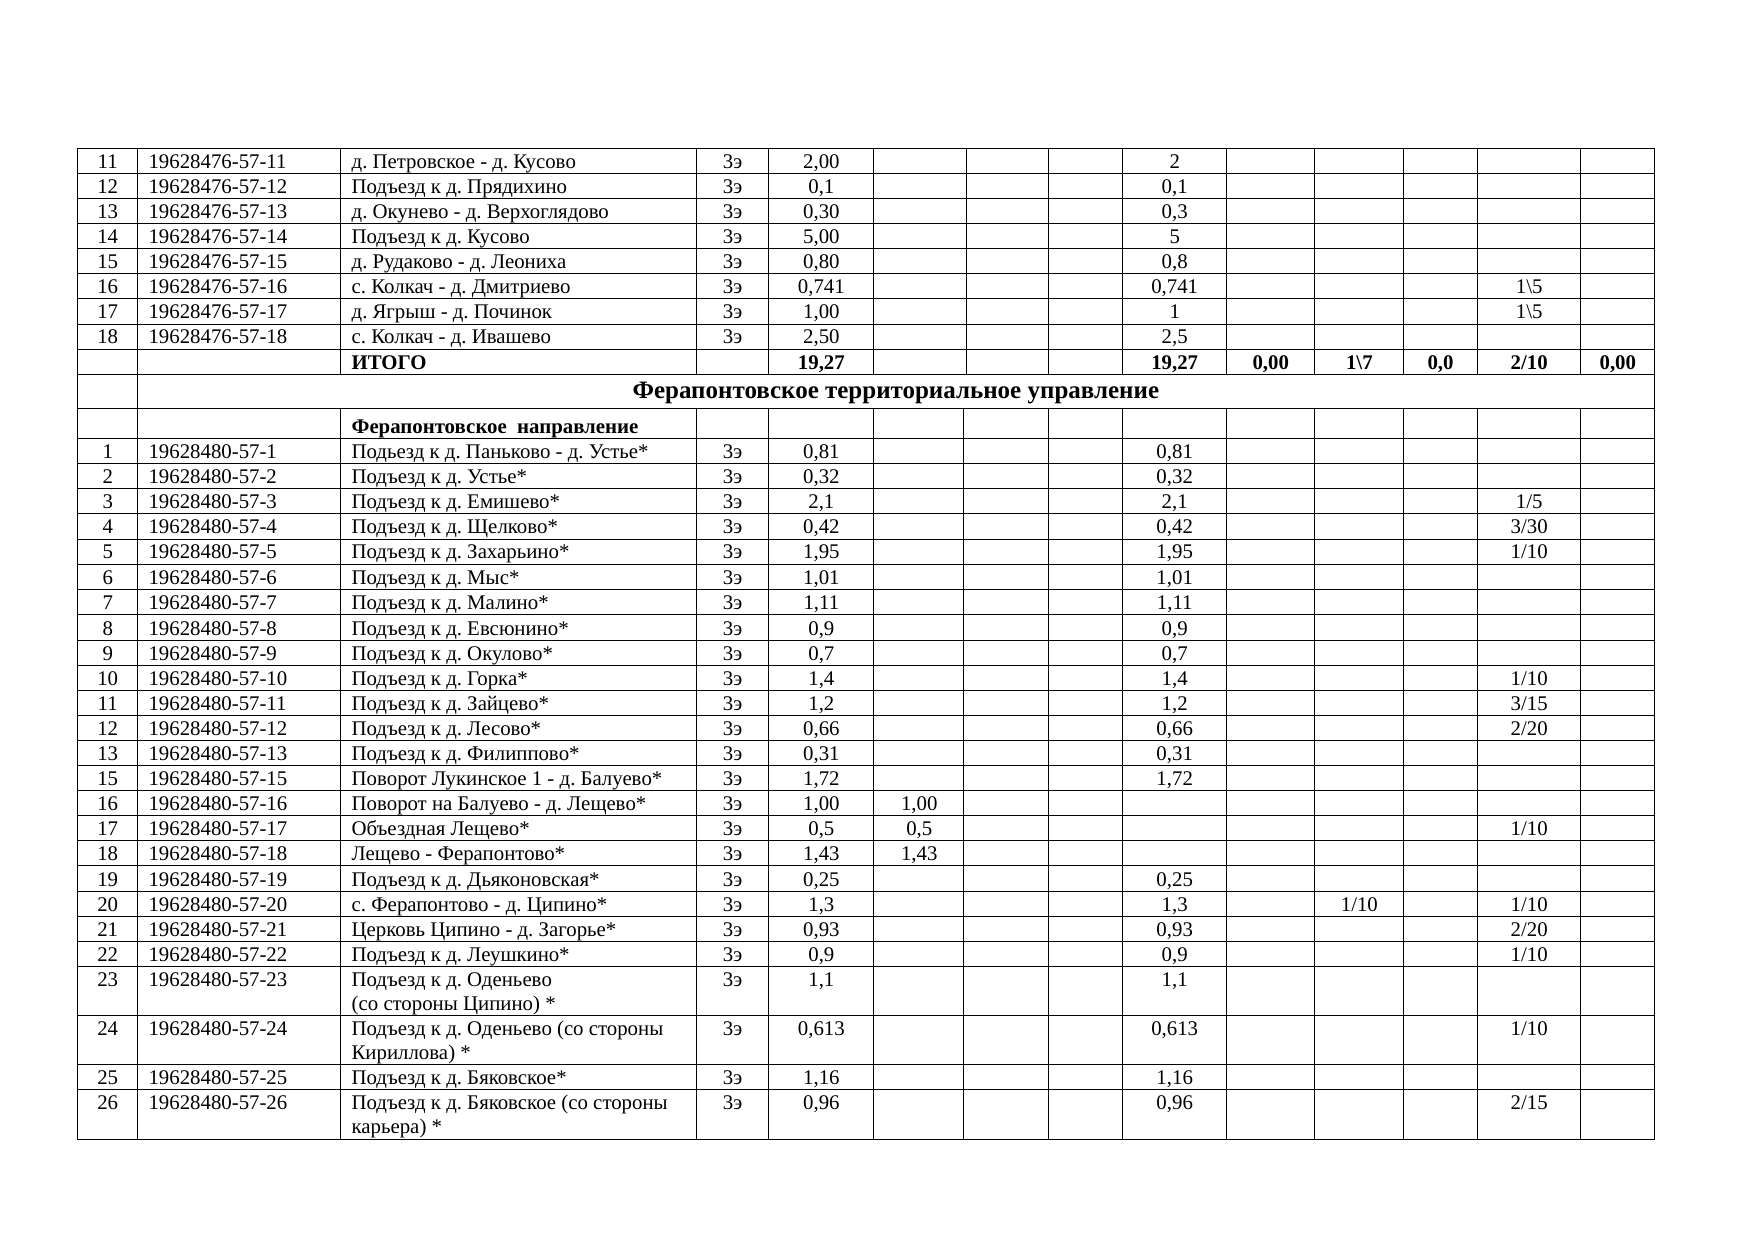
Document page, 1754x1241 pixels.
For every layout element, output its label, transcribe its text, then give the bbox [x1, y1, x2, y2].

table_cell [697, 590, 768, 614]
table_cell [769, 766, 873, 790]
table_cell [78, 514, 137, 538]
table_cell 3э [697, 439, 768, 463]
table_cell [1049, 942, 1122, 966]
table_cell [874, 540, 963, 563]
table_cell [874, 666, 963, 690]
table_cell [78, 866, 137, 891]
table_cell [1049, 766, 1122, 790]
table_cell [1581, 274, 1654, 298]
table_cell [874, 409, 963, 438]
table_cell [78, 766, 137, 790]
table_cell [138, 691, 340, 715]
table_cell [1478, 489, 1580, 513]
table_cell Ферапонтовское направление [341, 409, 696, 438]
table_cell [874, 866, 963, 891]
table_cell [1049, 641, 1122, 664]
table_cell 3э [697, 464, 768, 488]
table_cell 1\5 [1478, 299, 1580, 323]
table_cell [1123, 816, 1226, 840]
table_cell [1478, 325, 1580, 348]
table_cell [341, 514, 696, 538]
table_cell [874, 464, 963, 488]
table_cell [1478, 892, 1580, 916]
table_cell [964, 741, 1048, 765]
table_cell [1315, 274, 1403, 298]
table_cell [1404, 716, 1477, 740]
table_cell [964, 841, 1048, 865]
table_cell [1404, 299, 1477, 323]
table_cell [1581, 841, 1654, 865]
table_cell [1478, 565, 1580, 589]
table_cell [1227, 149, 1314, 173]
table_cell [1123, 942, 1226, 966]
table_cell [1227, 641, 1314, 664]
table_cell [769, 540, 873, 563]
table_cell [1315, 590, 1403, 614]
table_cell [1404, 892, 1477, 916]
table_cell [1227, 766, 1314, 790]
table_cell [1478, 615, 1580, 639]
table_cell [874, 249, 966, 273]
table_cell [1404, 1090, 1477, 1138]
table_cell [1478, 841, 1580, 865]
table_cell 19628476-57-16 [138, 274, 340, 298]
table_cell [1315, 299, 1403, 323]
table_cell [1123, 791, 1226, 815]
table_cell 16 [78, 274, 137, 298]
table_cell [1049, 224, 1122, 248]
table_cell [1123, 409, 1226, 438]
table_cell [874, 149, 966, 173]
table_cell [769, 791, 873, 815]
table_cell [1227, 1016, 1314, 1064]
table_cell [874, 199, 966, 223]
table_cell [78, 409, 137, 438]
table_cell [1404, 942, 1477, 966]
table_cell 1 [1123, 299, 1226, 323]
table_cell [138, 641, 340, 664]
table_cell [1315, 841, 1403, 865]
table_cell [967, 199, 1048, 223]
table_cell [1227, 409, 1314, 438]
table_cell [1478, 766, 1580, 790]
table_cell 0,00 [1227, 350, 1314, 374]
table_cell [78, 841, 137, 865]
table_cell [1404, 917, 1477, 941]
table_cell 19628476-57-12 [138, 174, 340, 198]
table_cell [874, 350, 966, 374]
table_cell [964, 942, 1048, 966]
table_cell 5 [1123, 224, 1226, 248]
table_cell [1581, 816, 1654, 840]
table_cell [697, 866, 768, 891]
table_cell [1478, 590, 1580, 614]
table_cell 0,1 [769, 174, 873, 198]
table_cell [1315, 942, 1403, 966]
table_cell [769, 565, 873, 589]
table_cell 5,00 [769, 224, 873, 248]
table_cell [967, 149, 1048, 173]
table_cell [78, 350, 137, 374]
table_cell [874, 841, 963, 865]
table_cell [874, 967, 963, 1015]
table_cell [874, 174, 966, 198]
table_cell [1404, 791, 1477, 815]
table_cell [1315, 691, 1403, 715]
table_cell [1404, 249, 1477, 273]
table_cell [769, 409, 873, 438]
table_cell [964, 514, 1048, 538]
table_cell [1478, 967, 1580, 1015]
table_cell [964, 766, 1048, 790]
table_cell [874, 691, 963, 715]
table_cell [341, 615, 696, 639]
table_cell [874, 439, 963, 463]
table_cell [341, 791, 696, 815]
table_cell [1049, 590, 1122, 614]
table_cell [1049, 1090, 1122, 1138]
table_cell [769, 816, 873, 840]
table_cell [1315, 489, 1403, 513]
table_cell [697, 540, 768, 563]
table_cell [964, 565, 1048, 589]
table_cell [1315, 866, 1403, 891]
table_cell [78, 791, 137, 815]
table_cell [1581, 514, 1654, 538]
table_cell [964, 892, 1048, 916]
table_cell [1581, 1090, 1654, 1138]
table_cell [1478, 439, 1580, 463]
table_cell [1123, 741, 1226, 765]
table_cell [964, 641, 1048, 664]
table_cell 1,00 [769, 299, 873, 323]
table_cell [1049, 464, 1122, 488]
table_cell 2/10 [1478, 350, 1580, 374]
table_cell 1\5 [1478, 274, 1580, 298]
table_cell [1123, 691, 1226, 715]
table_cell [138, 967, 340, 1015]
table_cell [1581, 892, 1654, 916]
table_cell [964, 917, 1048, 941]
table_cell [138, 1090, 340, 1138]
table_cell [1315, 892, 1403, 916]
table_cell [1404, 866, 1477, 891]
table_cell 0,1 [1123, 174, 1226, 198]
table_cell [1227, 199, 1314, 223]
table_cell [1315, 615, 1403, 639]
table_cell д. Рудаково - д. Леониха [341, 249, 696, 273]
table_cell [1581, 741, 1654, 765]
table_cell 0,0 [1404, 350, 1477, 374]
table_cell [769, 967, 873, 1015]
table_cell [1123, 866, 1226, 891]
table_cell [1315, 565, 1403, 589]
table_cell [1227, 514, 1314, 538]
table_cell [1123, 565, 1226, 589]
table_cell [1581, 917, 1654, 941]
table_cell 19,27 [769, 350, 873, 374]
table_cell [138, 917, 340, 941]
table_cell 3э [697, 249, 768, 273]
table_cell [1581, 299, 1654, 323]
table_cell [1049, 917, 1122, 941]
table_cell [1227, 299, 1314, 323]
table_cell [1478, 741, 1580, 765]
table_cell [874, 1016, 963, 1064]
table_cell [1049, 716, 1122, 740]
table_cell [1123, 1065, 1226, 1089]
table_cell 3 [78, 489, 137, 513]
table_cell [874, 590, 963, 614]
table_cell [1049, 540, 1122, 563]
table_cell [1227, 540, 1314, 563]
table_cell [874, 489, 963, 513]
table_cell с. Колкач - д. Дмитриево [341, 274, 696, 298]
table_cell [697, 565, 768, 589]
table_cell 19628480-57-3 [138, 489, 340, 513]
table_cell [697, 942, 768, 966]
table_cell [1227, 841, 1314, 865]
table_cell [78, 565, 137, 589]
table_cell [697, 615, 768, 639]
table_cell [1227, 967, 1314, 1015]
table_cell [874, 224, 966, 248]
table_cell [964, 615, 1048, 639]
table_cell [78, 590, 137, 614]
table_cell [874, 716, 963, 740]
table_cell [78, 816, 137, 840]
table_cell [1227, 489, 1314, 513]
table_cell [967, 325, 1048, 348]
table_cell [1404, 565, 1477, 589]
table_cell [138, 409, 340, 438]
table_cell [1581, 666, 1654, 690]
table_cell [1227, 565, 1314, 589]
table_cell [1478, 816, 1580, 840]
table_cell д. Петровское - д. Кусово [341, 149, 696, 173]
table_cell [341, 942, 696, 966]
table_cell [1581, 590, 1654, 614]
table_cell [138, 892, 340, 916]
table_cell ИТОГО [341, 350, 696, 374]
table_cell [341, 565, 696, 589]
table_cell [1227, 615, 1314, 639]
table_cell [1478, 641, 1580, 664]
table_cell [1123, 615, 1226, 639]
table_cell 2 [1123, 149, 1226, 173]
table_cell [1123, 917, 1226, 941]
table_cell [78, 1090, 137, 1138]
table_cell [1404, 439, 1477, 463]
table_cell [1404, 174, 1477, 198]
table_cell 19628476-57-11 [138, 149, 340, 173]
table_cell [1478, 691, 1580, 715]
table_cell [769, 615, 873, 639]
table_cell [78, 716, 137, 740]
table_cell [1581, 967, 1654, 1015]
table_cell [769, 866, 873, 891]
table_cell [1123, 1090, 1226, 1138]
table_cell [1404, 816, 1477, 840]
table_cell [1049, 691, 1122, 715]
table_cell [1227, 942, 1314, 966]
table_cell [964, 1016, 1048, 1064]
table_cell 0,32 [769, 464, 873, 488]
table_cell 19628476-57-13 [138, 199, 340, 223]
table_cell 3э [697, 224, 768, 248]
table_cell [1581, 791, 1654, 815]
table_cell 19628480-57-1 [138, 439, 340, 463]
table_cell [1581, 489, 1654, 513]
table_cell 0,741 [1123, 274, 1226, 298]
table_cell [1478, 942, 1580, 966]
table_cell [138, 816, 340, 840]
table_cell [1049, 439, 1122, 463]
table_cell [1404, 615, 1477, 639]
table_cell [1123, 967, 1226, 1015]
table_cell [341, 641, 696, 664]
table_cell [1227, 464, 1314, 488]
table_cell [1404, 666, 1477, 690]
table_cell [1581, 199, 1654, 223]
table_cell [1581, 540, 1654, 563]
table_cell [1227, 224, 1314, 248]
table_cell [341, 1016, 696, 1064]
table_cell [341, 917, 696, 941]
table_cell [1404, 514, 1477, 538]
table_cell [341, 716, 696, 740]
table_cell Подъезд к д. Прядихино [341, 174, 696, 198]
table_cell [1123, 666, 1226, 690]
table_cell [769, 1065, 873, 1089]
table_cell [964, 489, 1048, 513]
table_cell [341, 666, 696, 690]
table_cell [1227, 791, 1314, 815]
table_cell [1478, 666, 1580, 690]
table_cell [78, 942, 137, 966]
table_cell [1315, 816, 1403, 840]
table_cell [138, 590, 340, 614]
table_cell [1404, 274, 1477, 298]
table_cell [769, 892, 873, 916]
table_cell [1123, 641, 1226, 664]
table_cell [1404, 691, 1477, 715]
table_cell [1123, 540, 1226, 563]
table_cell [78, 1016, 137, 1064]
table_cell 19628476-57-14 [138, 224, 340, 248]
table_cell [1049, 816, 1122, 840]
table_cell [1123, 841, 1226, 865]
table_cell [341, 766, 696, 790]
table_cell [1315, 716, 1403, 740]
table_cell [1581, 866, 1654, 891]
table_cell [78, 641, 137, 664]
table_cell [967, 350, 1048, 374]
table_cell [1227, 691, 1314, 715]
table_cell 13 [78, 199, 137, 223]
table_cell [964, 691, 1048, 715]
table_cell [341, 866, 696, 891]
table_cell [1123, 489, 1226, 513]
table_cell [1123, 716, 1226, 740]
table_cell 19628476-57-15 [138, 249, 340, 273]
table_cell [1315, 224, 1403, 248]
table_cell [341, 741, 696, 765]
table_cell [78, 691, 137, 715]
table_cell 0,00 [1581, 350, 1654, 374]
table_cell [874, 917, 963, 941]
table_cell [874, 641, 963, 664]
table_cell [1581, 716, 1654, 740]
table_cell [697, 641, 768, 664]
table_cell [1581, 439, 1654, 463]
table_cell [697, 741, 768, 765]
table_cell [1049, 199, 1122, 223]
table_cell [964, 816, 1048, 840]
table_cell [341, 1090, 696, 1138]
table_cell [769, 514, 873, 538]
table_cell [1478, 249, 1580, 273]
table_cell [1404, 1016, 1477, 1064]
table_cell 2,00 [769, 149, 873, 173]
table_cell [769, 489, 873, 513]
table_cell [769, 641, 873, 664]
table_cell [1315, 464, 1403, 488]
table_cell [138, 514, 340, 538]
table_cell [1315, 249, 1403, 273]
table_cell [967, 174, 1048, 198]
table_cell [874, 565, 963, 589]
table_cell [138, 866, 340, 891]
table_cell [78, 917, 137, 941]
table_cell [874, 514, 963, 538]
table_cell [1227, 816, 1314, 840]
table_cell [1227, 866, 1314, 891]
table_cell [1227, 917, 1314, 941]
table_cell 0,81 [769, 439, 873, 463]
table_cell [1581, 249, 1654, 273]
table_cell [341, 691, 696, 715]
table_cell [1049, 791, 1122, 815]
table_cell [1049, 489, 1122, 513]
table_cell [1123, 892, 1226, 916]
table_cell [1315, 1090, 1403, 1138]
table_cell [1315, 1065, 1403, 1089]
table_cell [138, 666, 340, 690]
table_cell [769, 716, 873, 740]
table_cell [967, 224, 1048, 248]
table_cell [1315, 409, 1403, 438]
table_cell [967, 299, 1048, 323]
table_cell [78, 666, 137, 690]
table_cell [1049, 409, 1122, 438]
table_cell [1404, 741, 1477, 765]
table_cell [697, 350, 768, 374]
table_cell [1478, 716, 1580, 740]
table_cell [1227, 174, 1314, 198]
table_cell [1478, 149, 1580, 173]
table_cell 0,3 [1123, 199, 1226, 223]
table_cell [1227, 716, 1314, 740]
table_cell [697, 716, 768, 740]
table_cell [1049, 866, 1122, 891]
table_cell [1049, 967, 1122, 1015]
table_cell 17 [78, 299, 137, 323]
table_cell 0,32 [1123, 464, 1226, 488]
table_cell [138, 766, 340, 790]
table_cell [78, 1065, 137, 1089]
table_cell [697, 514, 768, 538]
table_cell 19628480-57-2 [138, 464, 340, 488]
table_cell [874, 325, 966, 348]
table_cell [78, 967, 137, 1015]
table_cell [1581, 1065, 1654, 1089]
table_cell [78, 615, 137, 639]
table_cell 1\7 [1315, 350, 1403, 374]
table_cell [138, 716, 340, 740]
table_cell [1404, 409, 1477, 438]
table_cell с. Колкач - д. Ивашево [341, 325, 696, 348]
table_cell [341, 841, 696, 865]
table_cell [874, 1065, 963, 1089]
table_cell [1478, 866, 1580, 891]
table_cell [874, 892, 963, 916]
table_cell [1404, 325, 1477, 348]
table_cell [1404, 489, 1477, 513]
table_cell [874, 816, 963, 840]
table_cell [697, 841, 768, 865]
table_cell [1478, 199, 1580, 223]
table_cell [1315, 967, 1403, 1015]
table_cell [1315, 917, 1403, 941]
table_cell 14 [78, 224, 137, 248]
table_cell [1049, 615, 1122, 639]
table_cell [1315, 439, 1403, 463]
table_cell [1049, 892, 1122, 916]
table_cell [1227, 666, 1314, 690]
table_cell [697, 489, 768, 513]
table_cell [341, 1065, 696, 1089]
table_cell [1478, 174, 1580, 198]
table_cell 2,5 [1123, 325, 1226, 348]
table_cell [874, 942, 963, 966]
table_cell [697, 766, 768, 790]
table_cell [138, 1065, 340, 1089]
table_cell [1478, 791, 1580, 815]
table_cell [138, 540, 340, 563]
table_cell 3э [697, 149, 768, 173]
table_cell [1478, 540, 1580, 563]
table_cell 0,741 [769, 274, 873, 298]
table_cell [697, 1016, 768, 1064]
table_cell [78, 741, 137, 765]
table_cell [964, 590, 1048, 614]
table_cell [1227, 325, 1314, 348]
table_cell [78, 375, 137, 408]
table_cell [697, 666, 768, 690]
table_cell 2,50 [769, 325, 873, 348]
table_cell [964, 409, 1048, 438]
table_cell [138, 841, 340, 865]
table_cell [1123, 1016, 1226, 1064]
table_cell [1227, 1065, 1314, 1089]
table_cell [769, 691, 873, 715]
table_cell 11 [78, 149, 137, 173]
table_cell [1581, 409, 1654, 438]
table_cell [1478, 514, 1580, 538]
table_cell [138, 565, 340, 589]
table_cell [1404, 199, 1477, 223]
table_cell [1227, 249, 1314, 273]
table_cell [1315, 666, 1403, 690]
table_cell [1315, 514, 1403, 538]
table_cell [967, 249, 1048, 273]
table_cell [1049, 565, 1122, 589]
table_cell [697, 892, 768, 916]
table_cell [1049, 350, 1122, 374]
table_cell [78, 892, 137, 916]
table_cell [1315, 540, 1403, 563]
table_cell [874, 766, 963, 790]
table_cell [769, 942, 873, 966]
table_cell 12 [78, 174, 137, 198]
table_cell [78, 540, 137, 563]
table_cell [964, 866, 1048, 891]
table_cell [1315, 199, 1403, 223]
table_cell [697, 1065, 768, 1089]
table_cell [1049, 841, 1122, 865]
table_cell 19628476-57-18 [138, 325, 340, 348]
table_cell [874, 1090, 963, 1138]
table_cell [964, 439, 1048, 463]
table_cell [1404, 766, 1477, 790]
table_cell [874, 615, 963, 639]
table_cell д. Окунево - д. Верхоглядово [341, 199, 696, 223]
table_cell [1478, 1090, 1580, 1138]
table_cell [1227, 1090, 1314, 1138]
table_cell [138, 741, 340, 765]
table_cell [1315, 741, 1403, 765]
table_cell [967, 274, 1048, 298]
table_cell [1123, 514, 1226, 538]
table_cell [697, 409, 768, 438]
table_cell [1581, 149, 1654, 173]
table_cell [1581, 224, 1654, 248]
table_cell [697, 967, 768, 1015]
table_cell [1049, 249, 1122, 273]
table_cell [1049, 149, 1122, 173]
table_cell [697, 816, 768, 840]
table_cell [964, 464, 1048, 488]
table_cell 0,8 [1123, 249, 1226, 273]
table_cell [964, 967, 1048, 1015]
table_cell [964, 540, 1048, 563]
table_cell 3э [697, 274, 768, 298]
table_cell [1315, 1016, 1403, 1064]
table_cell 3э [697, 199, 768, 223]
table_cell [1315, 149, 1403, 173]
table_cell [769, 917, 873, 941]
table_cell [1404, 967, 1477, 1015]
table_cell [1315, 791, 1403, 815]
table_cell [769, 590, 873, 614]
table_cell 15 [78, 249, 137, 273]
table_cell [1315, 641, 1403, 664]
table_cell [1581, 325, 1654, 348]
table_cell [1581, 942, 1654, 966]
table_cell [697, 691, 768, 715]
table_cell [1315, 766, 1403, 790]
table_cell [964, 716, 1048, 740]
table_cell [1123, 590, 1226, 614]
table_cell [1581, 464, 1654, 488]
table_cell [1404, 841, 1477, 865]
table_cell 19,27 [1123, 350, 1226, 374]
table_cell 3э [697, 299, 768, 323]
table_cell д. Ягрыш - д. Починок [341, 299, 696, 323]
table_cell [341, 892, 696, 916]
table_cell [1049, 299, 1122, 323]
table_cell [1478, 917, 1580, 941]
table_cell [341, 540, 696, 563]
table_cell Подъезд к д. Устье* [341, 464, 696, 488]
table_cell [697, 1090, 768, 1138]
table_cell 3э [697, 174, 768, 198]
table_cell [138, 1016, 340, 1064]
table_cell [1478, 464, 1580, 488]
table_cell 0,81 [1123, 439, 1226, 463]
table_cell [1581, 174, 1654, 198]
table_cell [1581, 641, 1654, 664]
table_cell [1478, 224, 1580, 248]
table_cell [1404, 224, 1477, 248]
table_cell 19628476-57-17 [138, 299, 340, 323]
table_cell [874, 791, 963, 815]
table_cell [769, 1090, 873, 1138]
table_cell 3э [697, 325, 768, 348]
table_cell Подьезд к д. Паньково - д. Устье* [341, 439, 696, 463]
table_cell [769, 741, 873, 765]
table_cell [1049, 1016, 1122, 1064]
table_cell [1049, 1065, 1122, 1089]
table_cell Ферапонтовское территориальное управление [138, 375, 1654, 408]
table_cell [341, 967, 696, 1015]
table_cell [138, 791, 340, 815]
table_cell Подъезд к д. Кусово [341, 224, 696, 248]
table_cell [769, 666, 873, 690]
table_cell [1227, 439, 1314, 463]
table_cell [1049, 174, 1122, 198]
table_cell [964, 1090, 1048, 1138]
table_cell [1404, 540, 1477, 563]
table_cell [1478, 409, 1580, 438]
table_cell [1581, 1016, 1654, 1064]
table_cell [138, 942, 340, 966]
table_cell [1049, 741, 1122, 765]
table_cell [138, 350, 340, 374]
table_cell [1049, 274, 1122, 298]
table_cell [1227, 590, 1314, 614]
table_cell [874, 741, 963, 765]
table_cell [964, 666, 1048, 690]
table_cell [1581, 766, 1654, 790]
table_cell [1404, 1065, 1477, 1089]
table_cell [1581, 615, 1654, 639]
table_cell [874, 299, 966, 323]
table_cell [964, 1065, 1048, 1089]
table_cell 1 [78, 439, 137, 463]
table_cell 2 [78, 464, 137, 488]
table_cell [1315, 325, 1403, 348]
table_cell [1049, 325, 1122, 348]
table_cell [1227, 274, 1314, 298]
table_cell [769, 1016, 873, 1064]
table_cell 0,80 [769, 249, 873, 273]
table_cell 0,30 [769, 199, 873, 223]
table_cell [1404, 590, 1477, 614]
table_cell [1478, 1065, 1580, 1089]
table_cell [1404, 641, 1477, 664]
table_cell [874, 274, 966, 298]
table_cell [1404, 464, 1477, 488]
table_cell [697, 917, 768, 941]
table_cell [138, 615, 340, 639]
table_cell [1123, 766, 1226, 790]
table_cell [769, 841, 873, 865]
table_cell 18 [78, 325, 137, 348]
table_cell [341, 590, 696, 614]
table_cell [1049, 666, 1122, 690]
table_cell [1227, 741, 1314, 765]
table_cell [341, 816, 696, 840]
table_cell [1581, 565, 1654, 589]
table_cell Подъезд к д. Емишево* [341, 489, 696, 513]
table_cell [1404, 149, 1477, 173]
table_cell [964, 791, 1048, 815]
table_cell [1315, 174, 1403, 198]
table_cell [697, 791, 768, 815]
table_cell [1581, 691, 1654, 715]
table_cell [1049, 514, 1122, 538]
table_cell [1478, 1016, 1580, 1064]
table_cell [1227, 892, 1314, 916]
